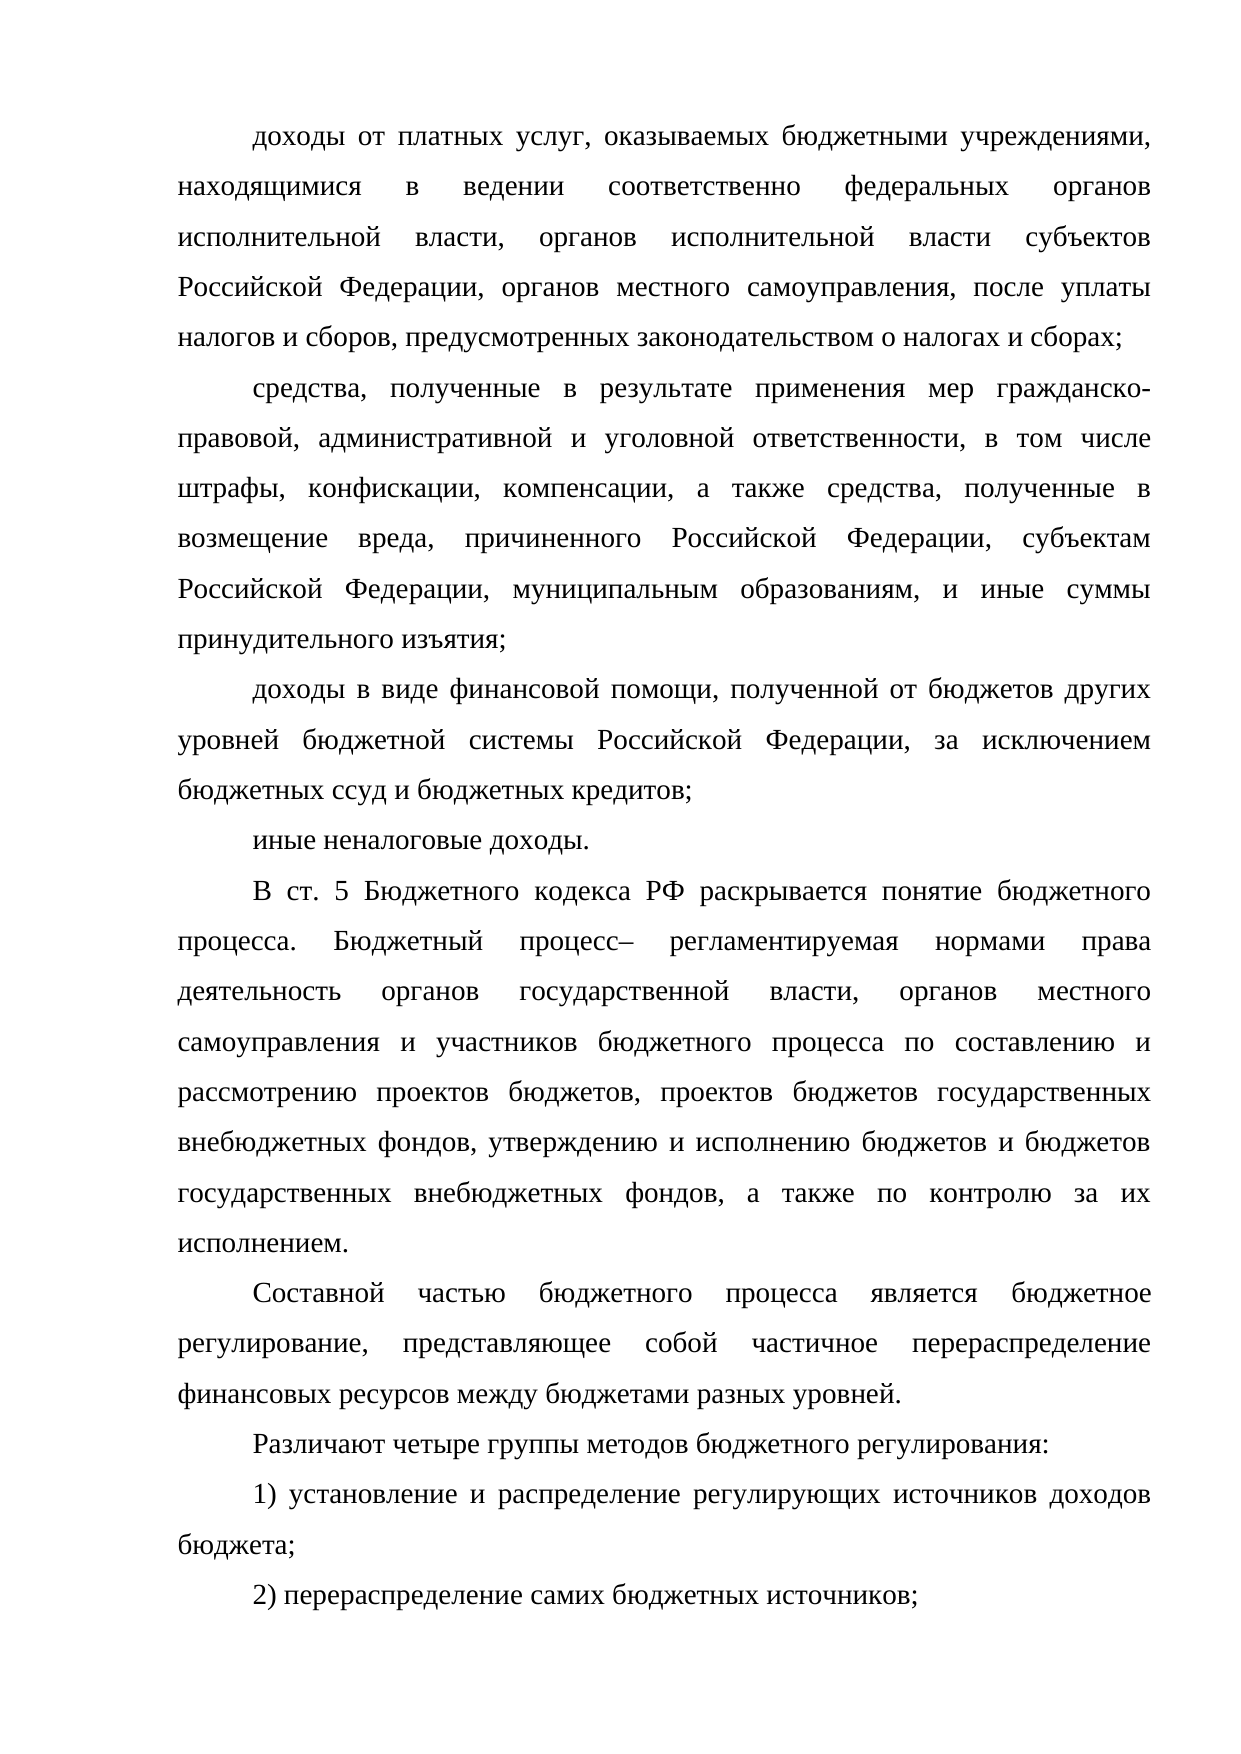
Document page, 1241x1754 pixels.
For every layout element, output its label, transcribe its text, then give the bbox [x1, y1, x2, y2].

subtitle иные неналоговые доходы. [177, 822, 1152, 856]
subtitle доходы в виде финансовой помощи, полученной от бюджетов других уровней бюджетной системы Российской Федерации, за исключением бюджетных ссуд и бюджетных кредитов; [177, 672, 1152, 806]
text Различают четыре группы методов бюджетного регулирования: [177, 1426, 1152, 1460]
subtitle средства, полученные в результате применения мер гражданско-правовой, административной и уголовной ответственности, в том числе штрафы, конфискации, компенсации, а также средства, полученные в возмещение вреда, причиненного Российской Федерации, субъектам Российской Федерации, муниципальным образованиям, и иные суммы принудительного изъятия; [177, 370, 1152, 655]
subtitle доходы от платных услуг, оказываемых бюджетными учреждениями, находящимися в ведении соответственно федеральных органов исполнительной власти, органов исполнительной власти субъектов Российской Федерации, органов местного самоуправления, после уплаты налогов и сборов, предусмотренных законодательством о налогах и сборах; [177, 118, 1152, 353]
text В ст. 5 Бюджетного кодекса РФ раскрывается понятие бюджетного процесса. Бюджетный процесс– регламентируемая нормами права деятельность органов государственной власти, органов местного самоуправления и участников бюджетного процесса по составлению и рассмотрению проектов бюджетов, проектов бюджетов государственных внебюджетных фондов, утверждению и исполнению бюджетов и бюджетов государственных внебюджетных фондов, а также по контролю за их исполнением. [177, 873, 1152, 1258]
text Составной частью бюджетного процесса является бюджетное регулирование, представляющее собой частичное перераспределение финансовых ресурсов между бюджетами разных уровней. [177, 1275, 1152, 1409]
text 2) перераспределение самих бюджетных источников; [177, 1577, 1152, 1611]
text 1) установление и распределение регулирующих источников доходов бюджета; [177, 1477, 1152, 1560]
